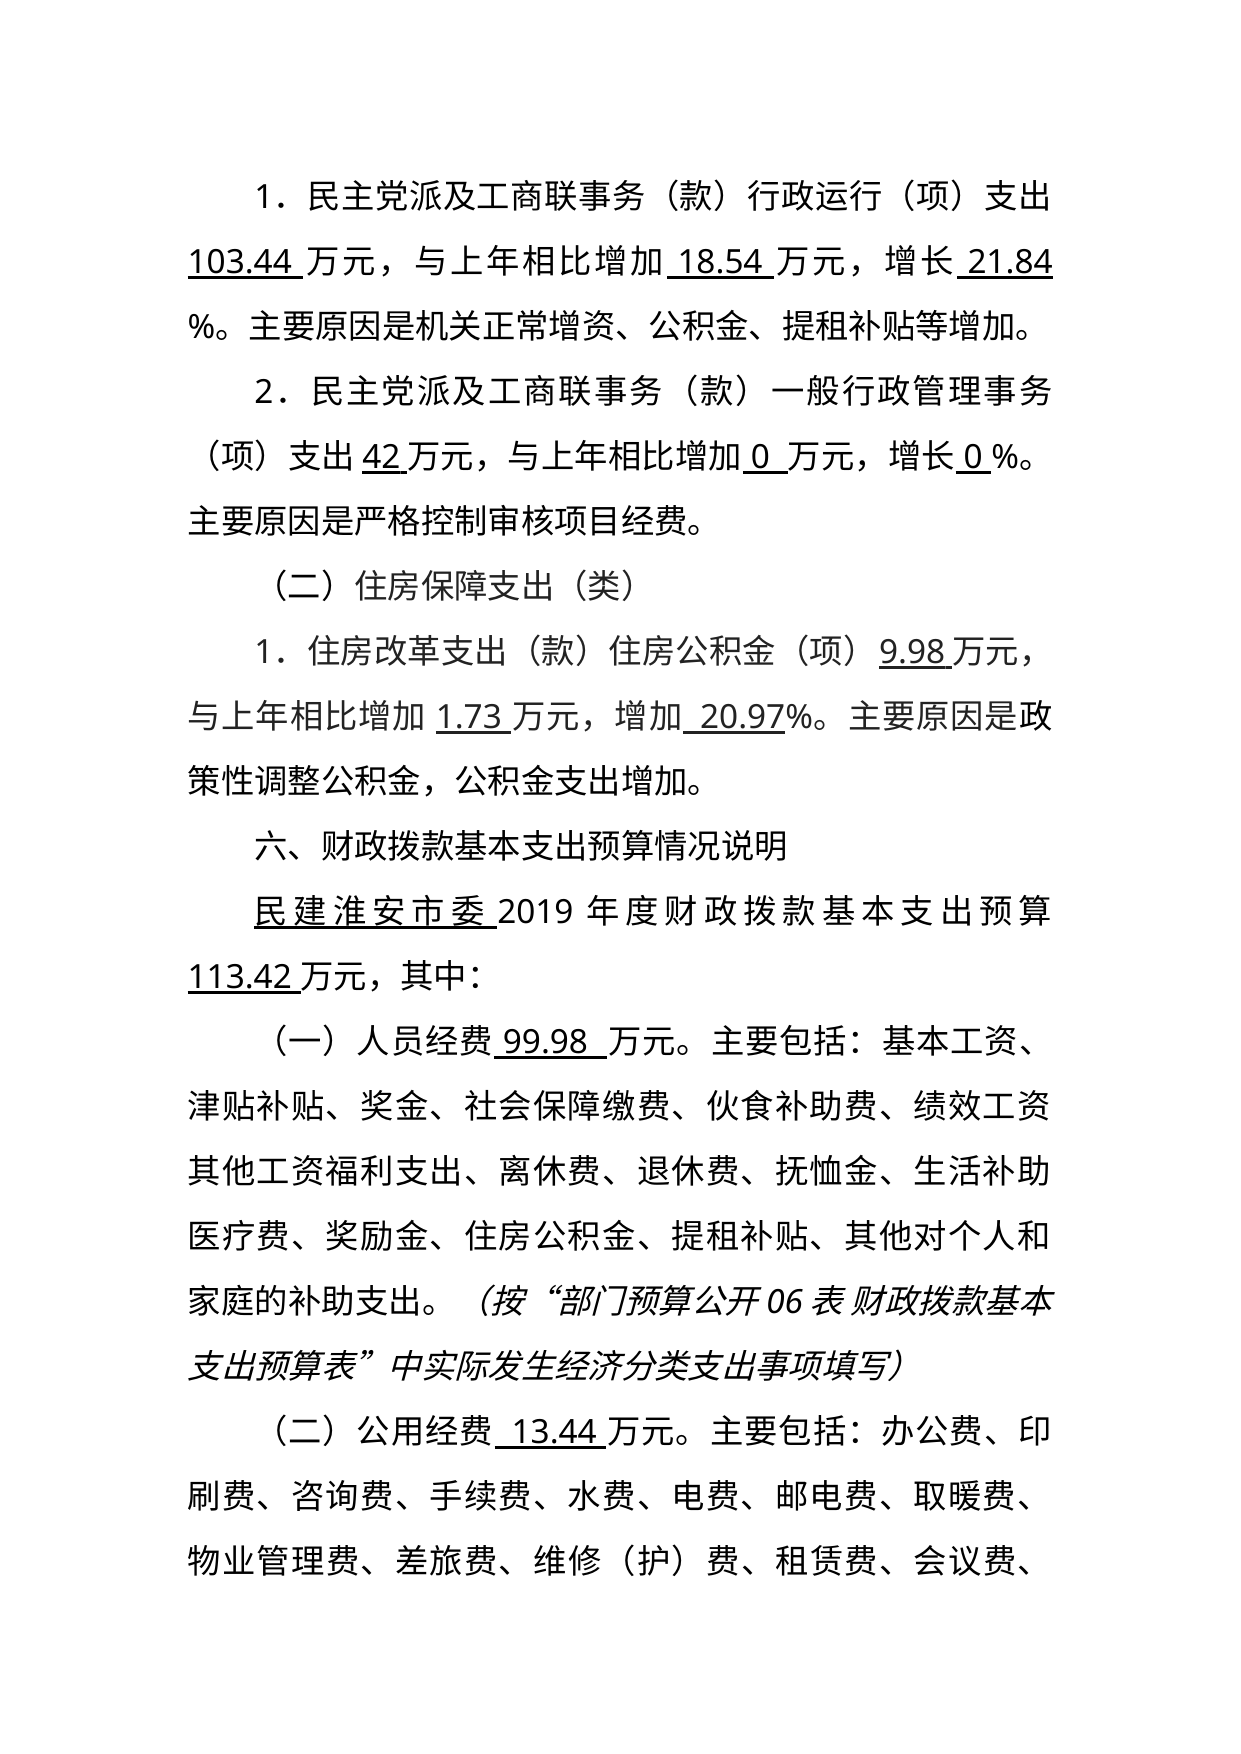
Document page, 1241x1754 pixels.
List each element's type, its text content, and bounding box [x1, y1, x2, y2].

text （二）住房保障支出（类） [187, 552, 1053, 617]
text 1．住房改革支出（款）住房公积金（项）9.98万元，与上年相比增加 1.73 万元，增加 20.97%。主要原因是政策性调整公积金，公积金支出增加。 [187, 617, 1053, 812]
text 1．民主党派及工商联事务（款）行政运行（项）支出 103.44 万元，与上年相比增加 18.54 万元，增长 21.84 %。主要原因是机关正常增资、公积金、提租补贴等增加。 [187, 162, 1053, 357]
text 民建淮安市委2019年度财政拨款基本支出预算 113.42 万元，其中： [187, 877, 1053, 1007]
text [187, 1397, 1053, 1592]
text 2．民主党派及工商联事务（款）一般行政管理事务（项）支出42万元，与上年相比增加 0 万元，增长 0 %。主要原因是严格控制审核项目经费。 [187, 357, 1053, 552]
text （一）人员经费 99.98 万元。主要包括：基本工资、津贴补贴、奖金、社会保障缴费、伙食补助费、绩效工资、其他工资福利支出、离休费、退休费、抚恤金、生活补助、医疗费、奖励金、住房公积金、提租补贴、其他对个人和家庭的补助支出。（按“部门预算公开06表 财政拨款基本支出预算表”中实际发生经济分类支出事项填写） [187, 1007, 1053, 1397]
text 六、财政拨款基本支出预算情况说明 [187, 812, 1053, 877]
